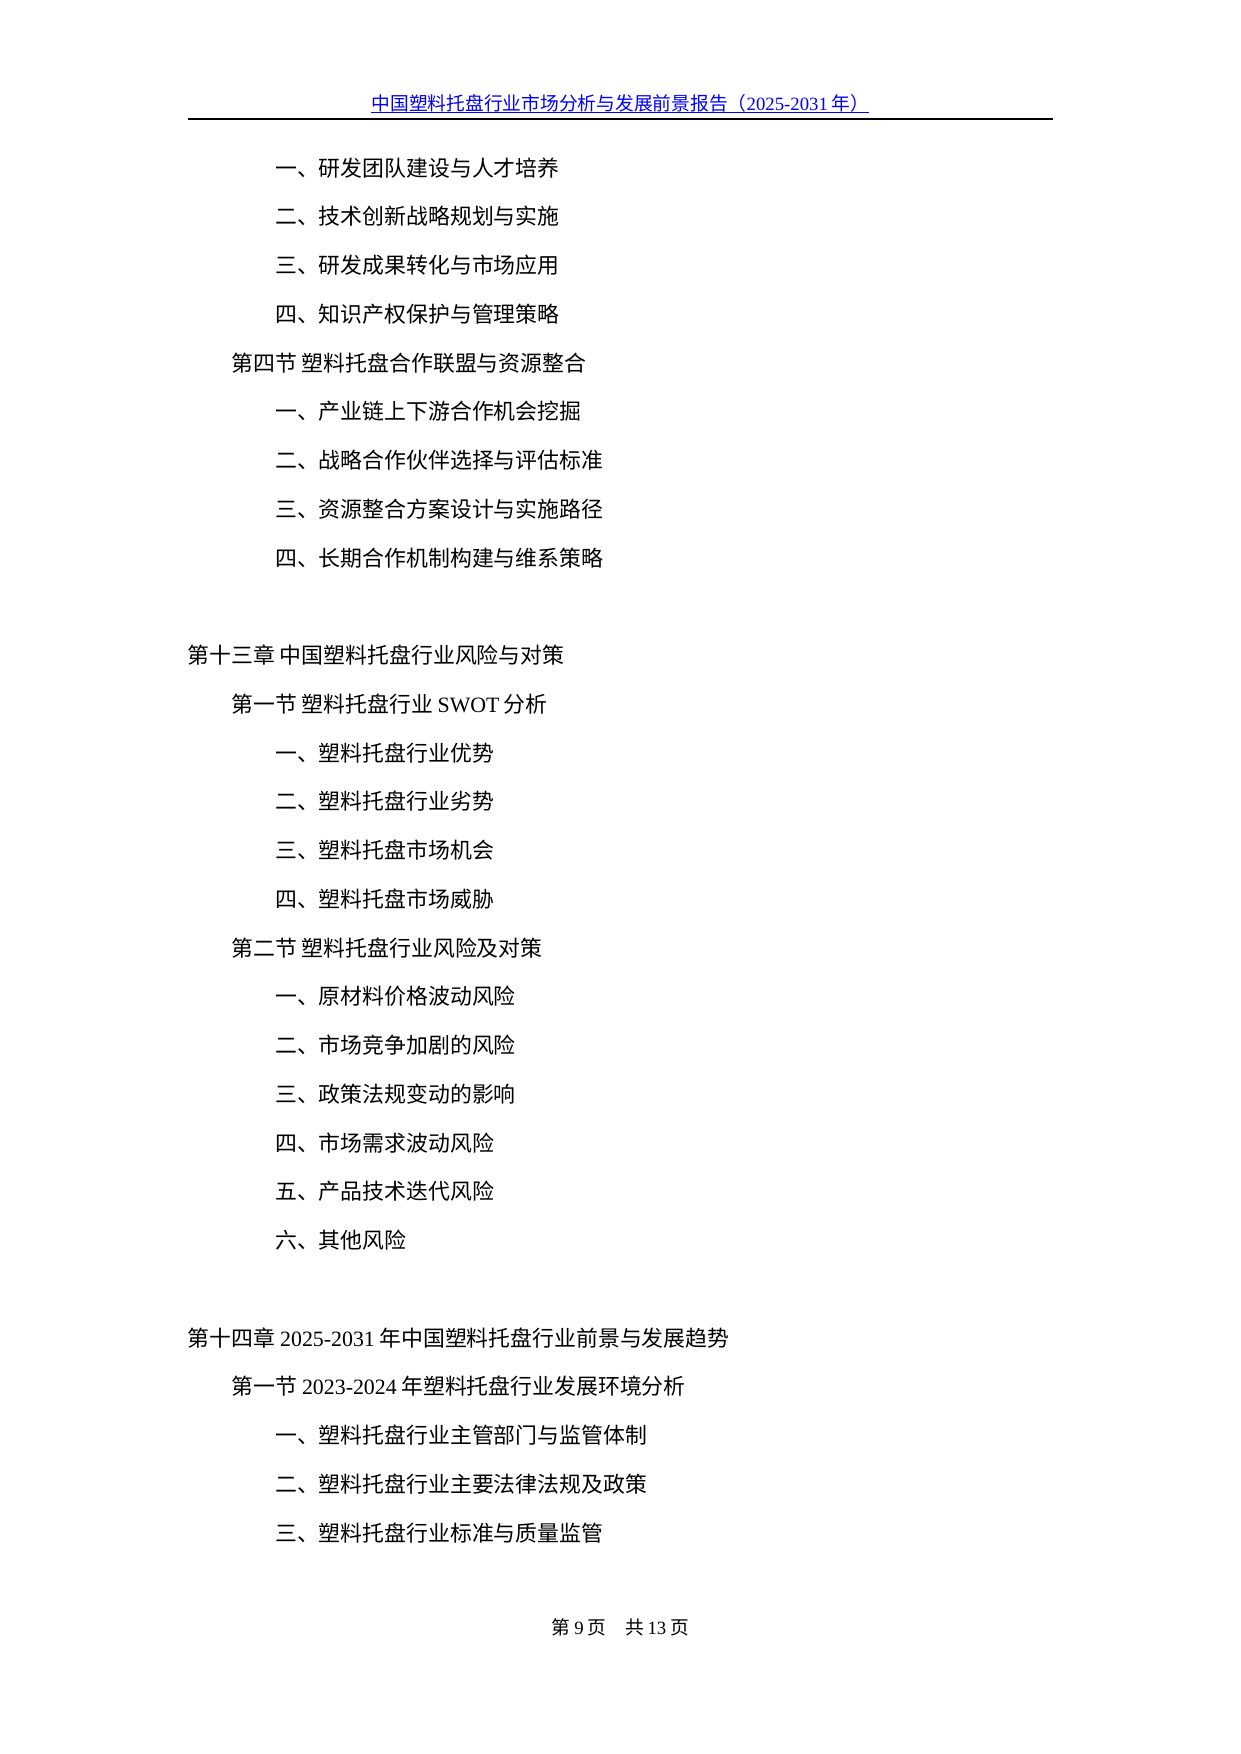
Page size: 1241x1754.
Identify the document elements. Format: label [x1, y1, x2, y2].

text [187, 150, 1053, 1548]
